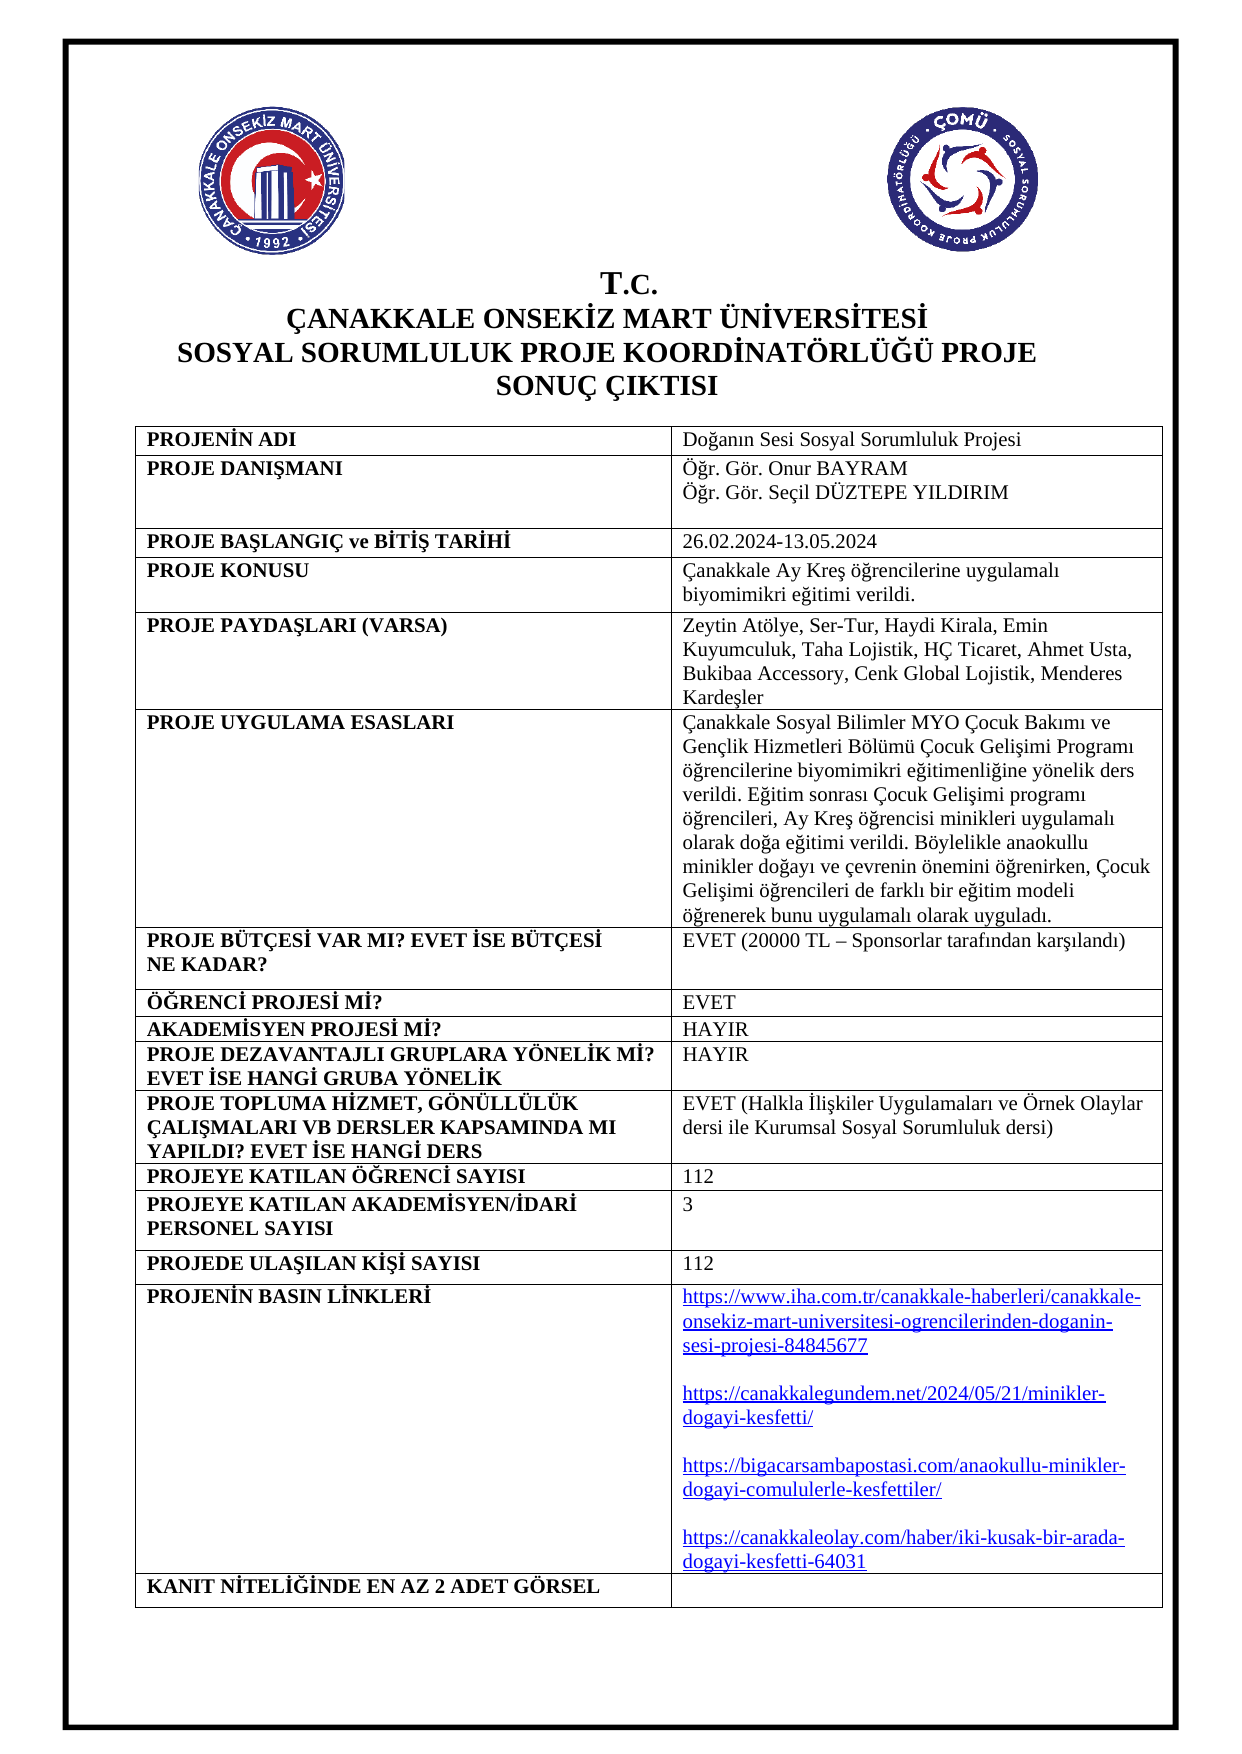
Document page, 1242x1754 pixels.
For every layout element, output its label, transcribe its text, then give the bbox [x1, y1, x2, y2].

table_cell Zeytin Atölye, Ser-Tur, Haydi Kirala, Emin Kuyumculuk, Taha Lojistik, HÇ Ticaret, Ahmet Usta, Bukibaa Accessory, Cenk Global Lojistik, Menderes Kardeşler [672, 613, 1162, 709]
table_cell PROJEYE KATILAN ÖĞRENCİ SAYISI [136, 1164, 671, 1190]
table_cell PROJE BÜTÇESİ VAR MI? EVET İSE BÜTÇESİ NE KADAR? [136, 928, 671, 989]
table_cell Çanakkale Ay Kreş öğrencilerine uygulamalı biyomimikri eğitimi verildi. [672, 558, 1162, 612]
table_cell 26.02.2024-13.05.2024 [672, 529, 1162, 557]
table_cell PROJE DEZAVANTAJLI GRUPLARA YÖNELİK Mİ? EVET İSE HANGİ GRUBA YÖNELİK [136, 1042, 671, 1090]
table_cell 112 [672, 1164, 1162, 1190]
table_cell EVET [672, 990, 1162, 1016]
table_cell HAYIR [672, 1042, 1162, 1090]
subtitle ÇANAKKALE ONSEKİZ MART ÜNİVERSİTESİ [147, 301, 1067, 335]
table_cell 112 [672, 1251, 1162, 1283]
table_header Doğanın Sesi Sosyal Sorumluluk Projesi [672, 427, 1162, 454]
table_cell Öğr. Gör. Onur BAYRAM Öğr. Gör. Seçil DÜZTEPE YILDIRIM [672, 456, 1162, 528]
table_cell PROJE UYGULAMA ESASLARI [136, 710, 671, 927]
table_cell [672, 1574, 1162, 1607]
table_cell HAYIR [672, 1017, 1162, 1041]
table_cell 3 [672, 1191, 1162, 1250]
subtitle SOSYAL SORUMLULUK PROJE KOORDİNATÖRLÜĞÜ PROJE SONUÇ ÇIKTISI [147, 335, 1067, 402]
table_cell KANIT NİTELİĞİNDE EN AZ 2 ADET GÖRSEL [136, 1574, 671, 1607]
table_cell Çanakkale Sosyal Bilimler MYO Çocuk Bakımı ve Gençlik Hizmetleri Bölümü Çocuk Gelişimi Programı öğrencilerine biyomimikri eğitimenliğine yönelik ders verildi. Eğitim sonrası Çocuk Gelişimi programı öğrencileri, Ay Kreş öğrencisi minikleri uygulamalı olarak doğa eğitimi verildi. Böylelikle anaokullu minikler doğayı ve çevrenin önemini öğrenirken, Çocuk Gelişimi öğrencileri de farklı bir eğitim modeli öğrenerek bunu uygulamalı olarak uyguladı. [672, 710, 1162, 927]
table_cell PROJE TOPLUMA HİZMET, GÖNÜLLÜLÜK ÇALIŞMALARI VB DERSLER KAPSAMINDA MI YAPILDI? EVET İSE HANGİ DERS [136, 1091, 671, 1163]
table_cell https://www.iha.com.tr/canakkale-haberleri/canakkale-onsekiz-mart-universitesi-ogrencilerinden-doganin-sesi-projesi-84845677 https://canakkalegundem.net/2024/05/21/minikler-dogayi-kesfetti/ https://bigacarsambapostasi.com/anaokullu-minikler-dogayi-comululerle-kesfettiler/ https://canakkaleolay.com/haber/iki-kusak-bir-arada-dogayi-kesfetti-64031 [672, 1285, 1162, 1573]
table_cell PROJEDE ULAŞILAN KİŞİ SAYISI [136, 1251, 671, 1283]
picture [883, 97, 1040, 257]
table_header PROJENİN ADI [136, 427, 671, 454]
subtitle T.C. [585, 263, 1067, 301]
table_cell PROJE BAŞLANGIÇ ve BİTİŞ TARİHİ [136, 529, 671, 557]
table_cell PROJEYE KATILAN AKADEMİSYEN/İDARİ PERSONEL SAYISI [136, 1191, 671, 1250]
table_cell PROJE DANIŞMANI [136, 456, 671, 528]
table_cell PROJE PAYDAŞLARI (VARSA) [136, 613, 671, 709]
table_cell PROJE KONUSU [136, 558, 671, 612]
table_cell AKADEMİSYEN PROJESİ Mİ? [136, 1017, 671, 1041]
table_cell PROJENİN BASIN LİNKLERİ [136, 1285, 671, 1573]
table_cell ÖĞRENCİ PROJESİ Mİ? [136, 990, 671, 1016]
picture [197, 106, 344, 253]
table_cell EVET (Halkla İlişkiler Uygulamaları ve Örnek Olaylar dersi ile Kurumsal Sosyal Sorumluluk dersi) [672, 1091, 1162, 1163]
table_cell EVET (20000 TL – Sponsorlar tarafından karşılandı) [672, 928, 1162, 989]
